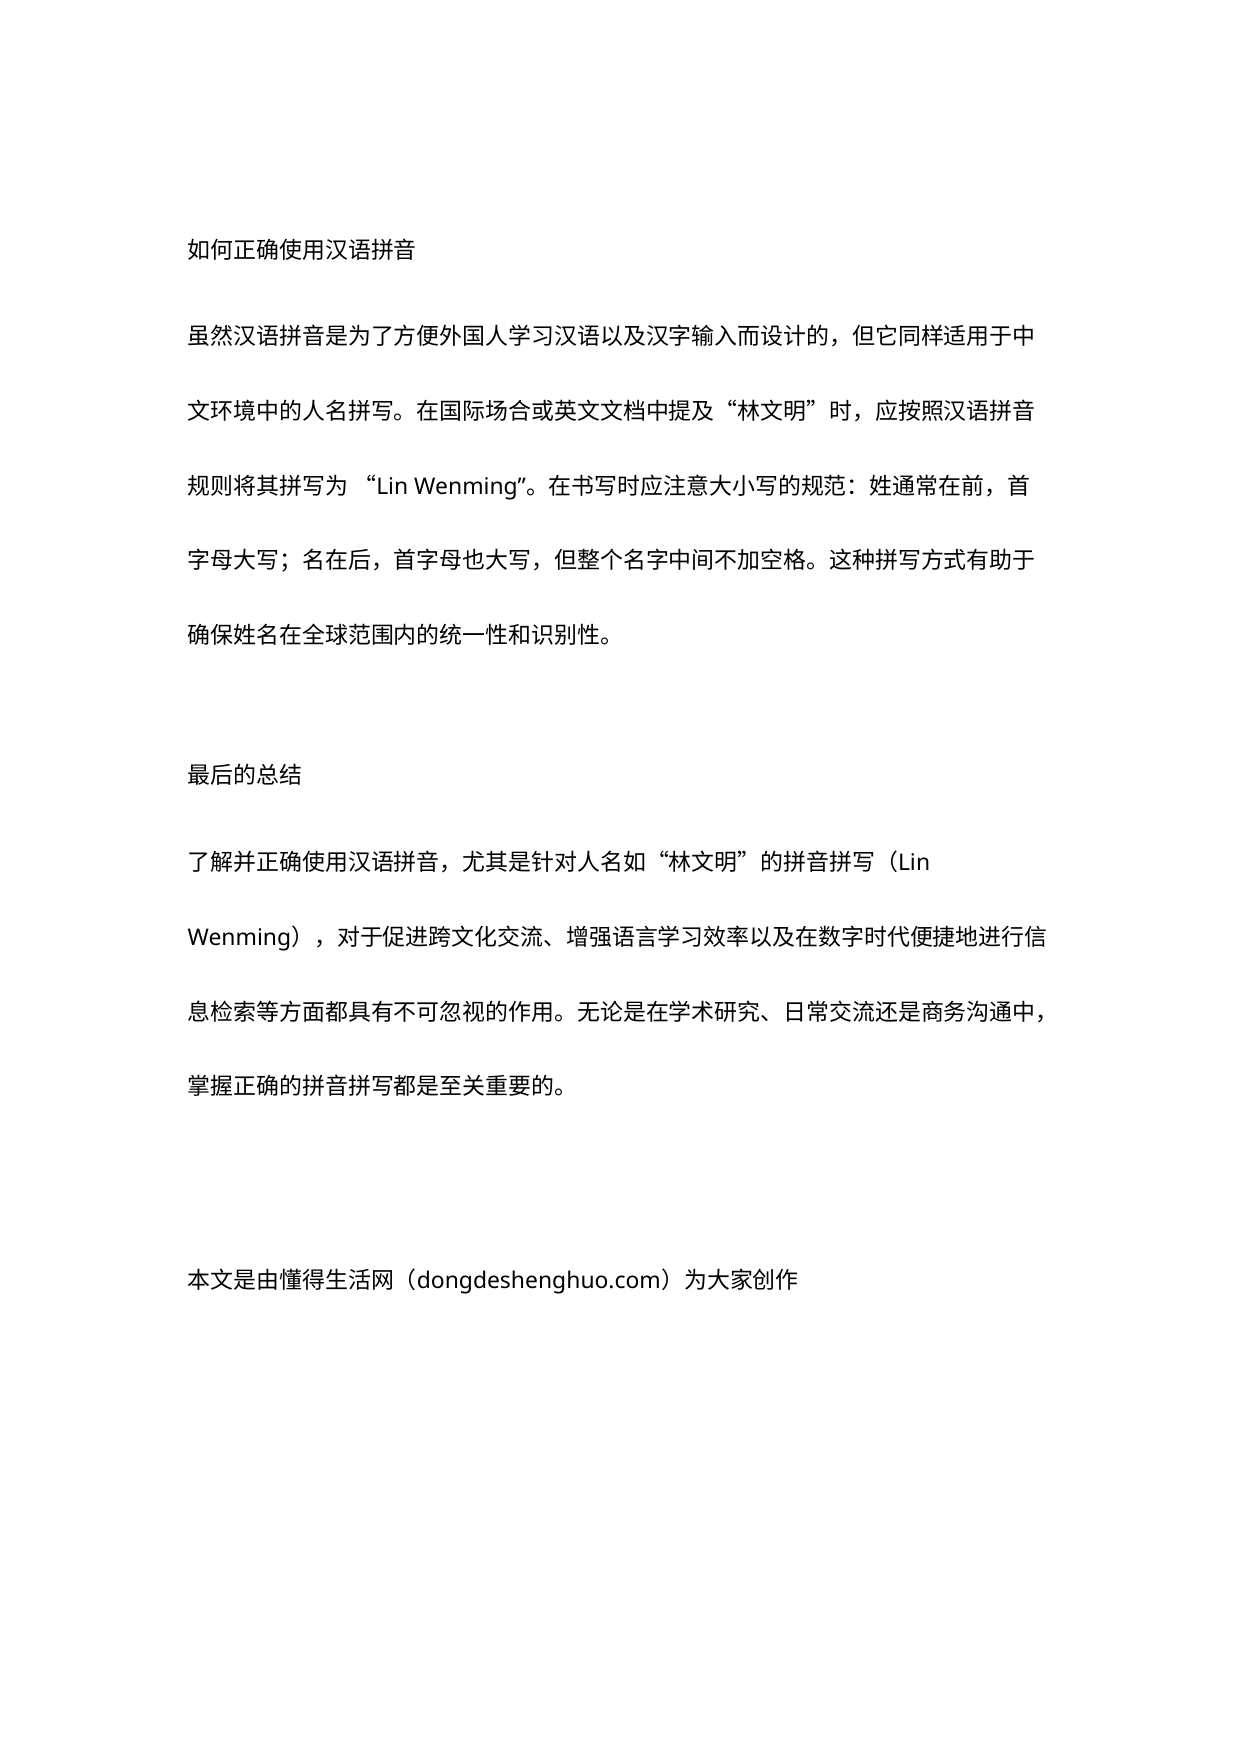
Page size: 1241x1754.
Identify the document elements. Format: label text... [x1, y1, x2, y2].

text 虽然汉语拼音是为了方便外国人学习汉语以及汉字输入而设计的，但它同样适用于中文环境中的人名拼写。在国际场合或英文文档中提及“林文明”时，应按照汉语拼音规则将其拼写为 “Lin Wenming”。在书写时应注意大小写的规范：姓通常在前，首字母大写；名在后，首字母也大写，但整个名字中间不加空格。这种拼写方式有助于确保姓名在全球范围内的统一性和识别性。 [187, 302, 1053, 666]
text 本文是由懂得生活网（dongdeshenghuo.com）为大家创作 [187, 1246, 1053, 1311]
text 如何正确使用汉语拼音 [187, 216, 1053, 281]
text 了解并正确使用汉语拼音，尤其是针对人名如“林文明”的拼音拼写（Lin Wenming），对于促进跨文化交流、增强语言学习效率以及在数字时代便捷地进行信息检索等方面都具有不可忽视的作用。无论是在学术研究、日常交流还是商务沟通中，掌握正确的拼音拼写都是至关重要的。 [187, 828, 1053, 1117]
text 最后的总结 [187, 742, 1053, 807]
